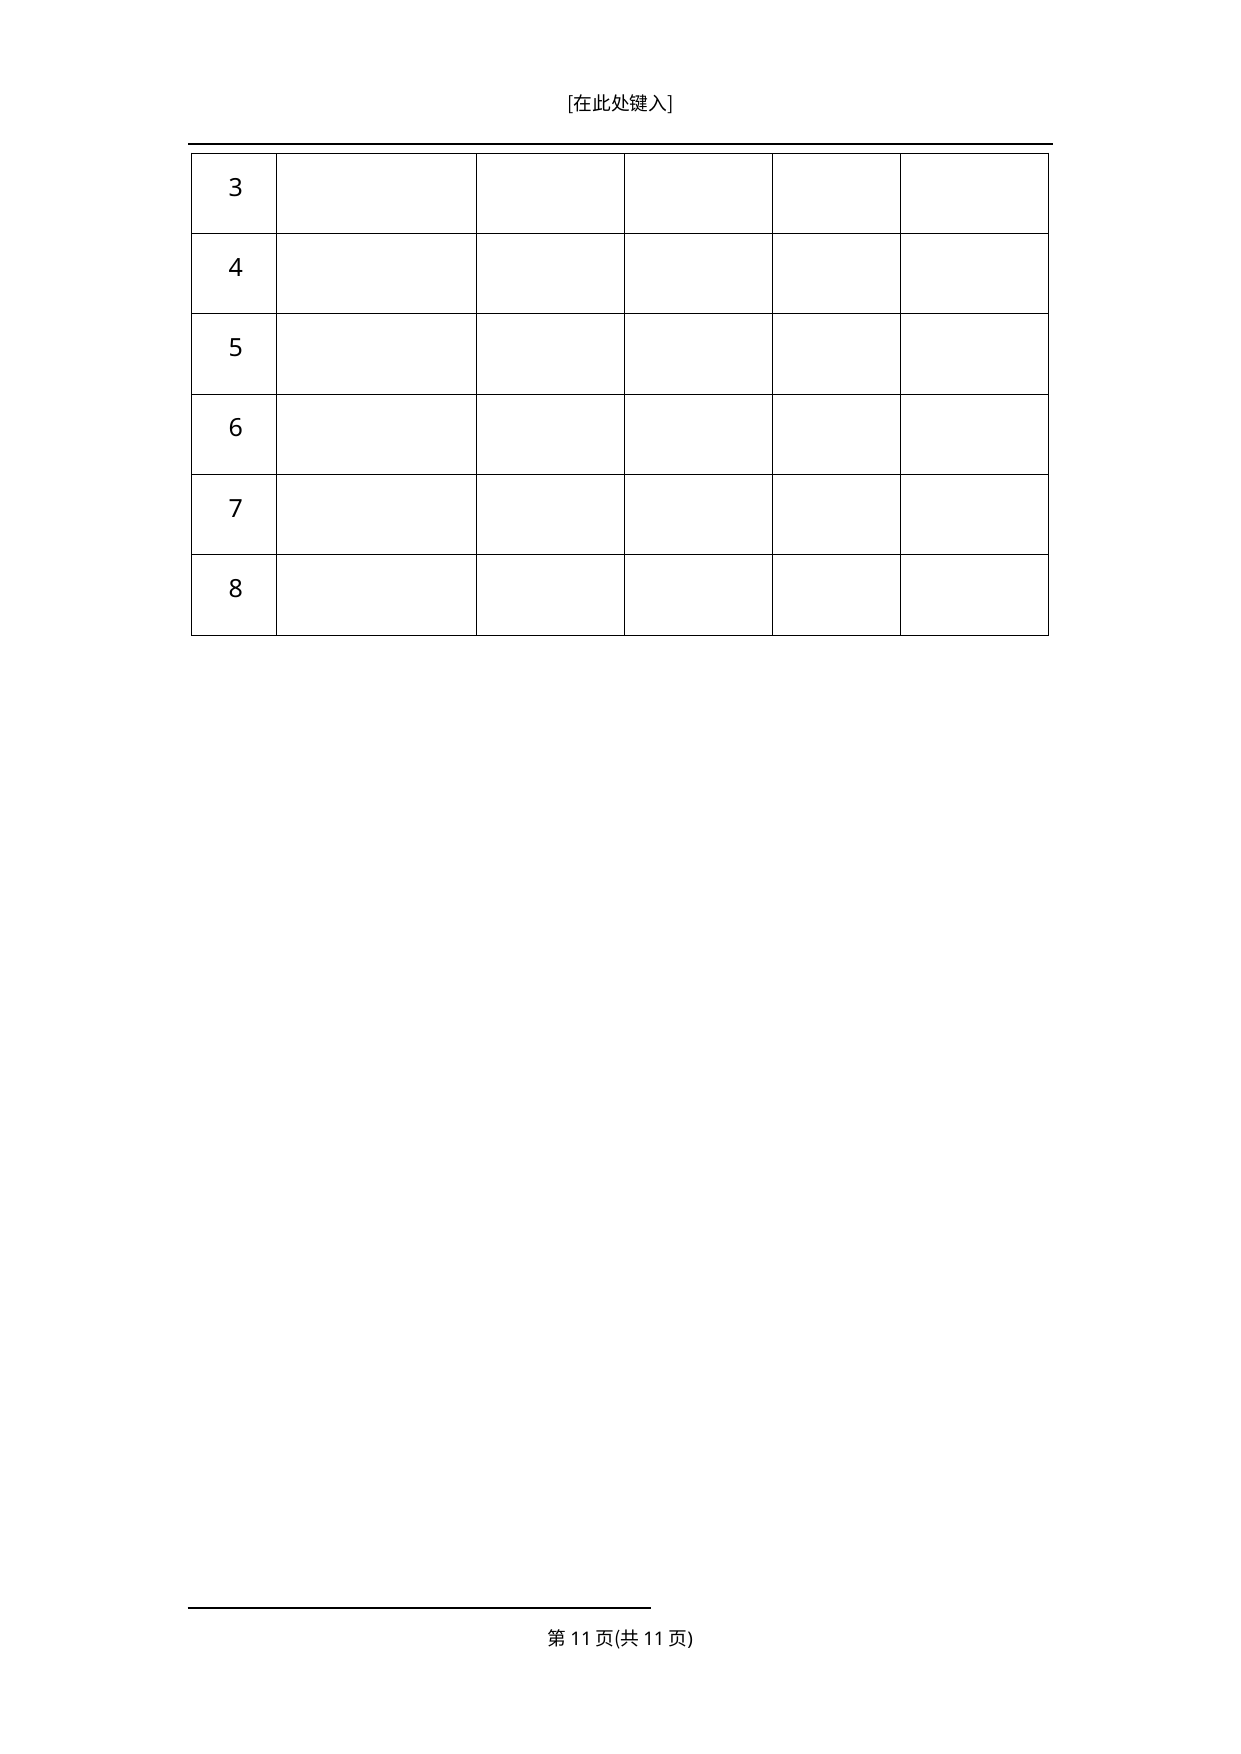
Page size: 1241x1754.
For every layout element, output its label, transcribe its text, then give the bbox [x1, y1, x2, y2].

table_cell [773, 234, 900, 313]
table_cell [901, 314, 1048, 394]
table_cell [277, 555, 476, 634]
table_cell 4 [192, 234, 276, 313]
table_cell [625, 395, 772, 474]
table_cell [625, 555, 772, 634]
table_cell [773, 395, 900, 474]
table_cell [901, 234, 1048, 313]
table_cell [773, 314, 900, 394]
table_cell [625, 314, 772, 394]
table_cell [773, 154, 900, 233]
table_cell [625, 154, 772, 233]
table_cell [477, 234, 624, 313]
table_cell [901, 555, 1048, 634]
table_cell 7 [192, 475, 276, 554]
table_cell 3 [192, 154, 276, 233]
table_cell [477, 154, 624, 233]
table_cell [277, 395, 476, 474]
table_cell [277, 314, 476, 394]
table_cell 8 [192, 555, 276, 634]
table_cell [477, 395, 624, 474]
table_cell [477, 314, 624, 394]
table_cell [625, 234, 772, 313]
table_cell [277, 154, 476, 233]
table_cell [277, 475, 476, 554]
table_cell [773, 475, 900, 554]
table_cell [477, 555, 624, 634]
table_cell 6 [192, 395, 276, 474]
table_cell [901, 154, 1048, 233]
table_cell [773, 555, 900, 634]
table_cell [625, 475, 772, 554]
table_cell [277, 234, 476, 313]
table_cell [901, 395, 1048, 474]
table_cell [901, 475, 1048, 554]
table_cell [477, 475, 624, 554]
table_cell 5 [192, 314, 276, 394]
